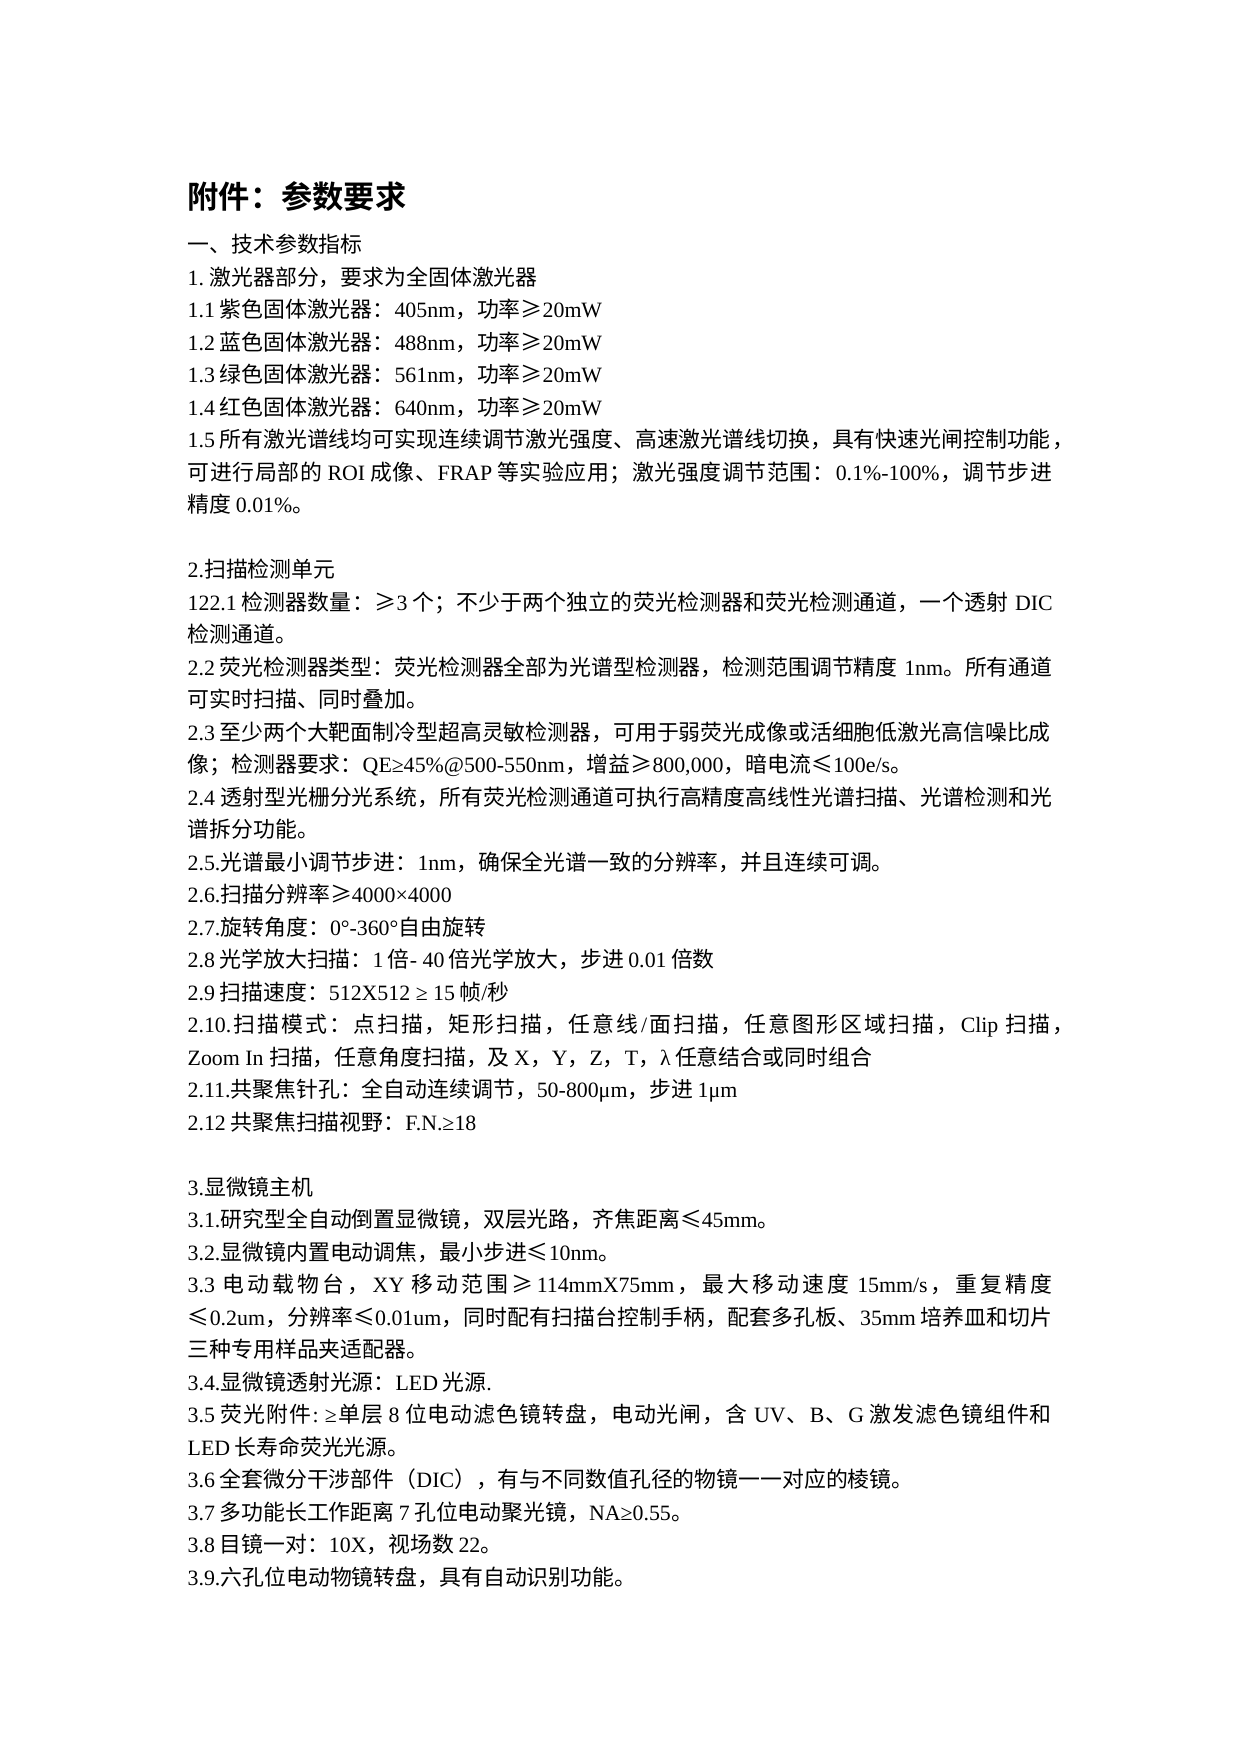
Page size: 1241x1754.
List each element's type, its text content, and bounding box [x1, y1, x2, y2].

text 附件：参数要求 [187, 162, 1053, 227]
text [187, 227, 1053, 1592]
